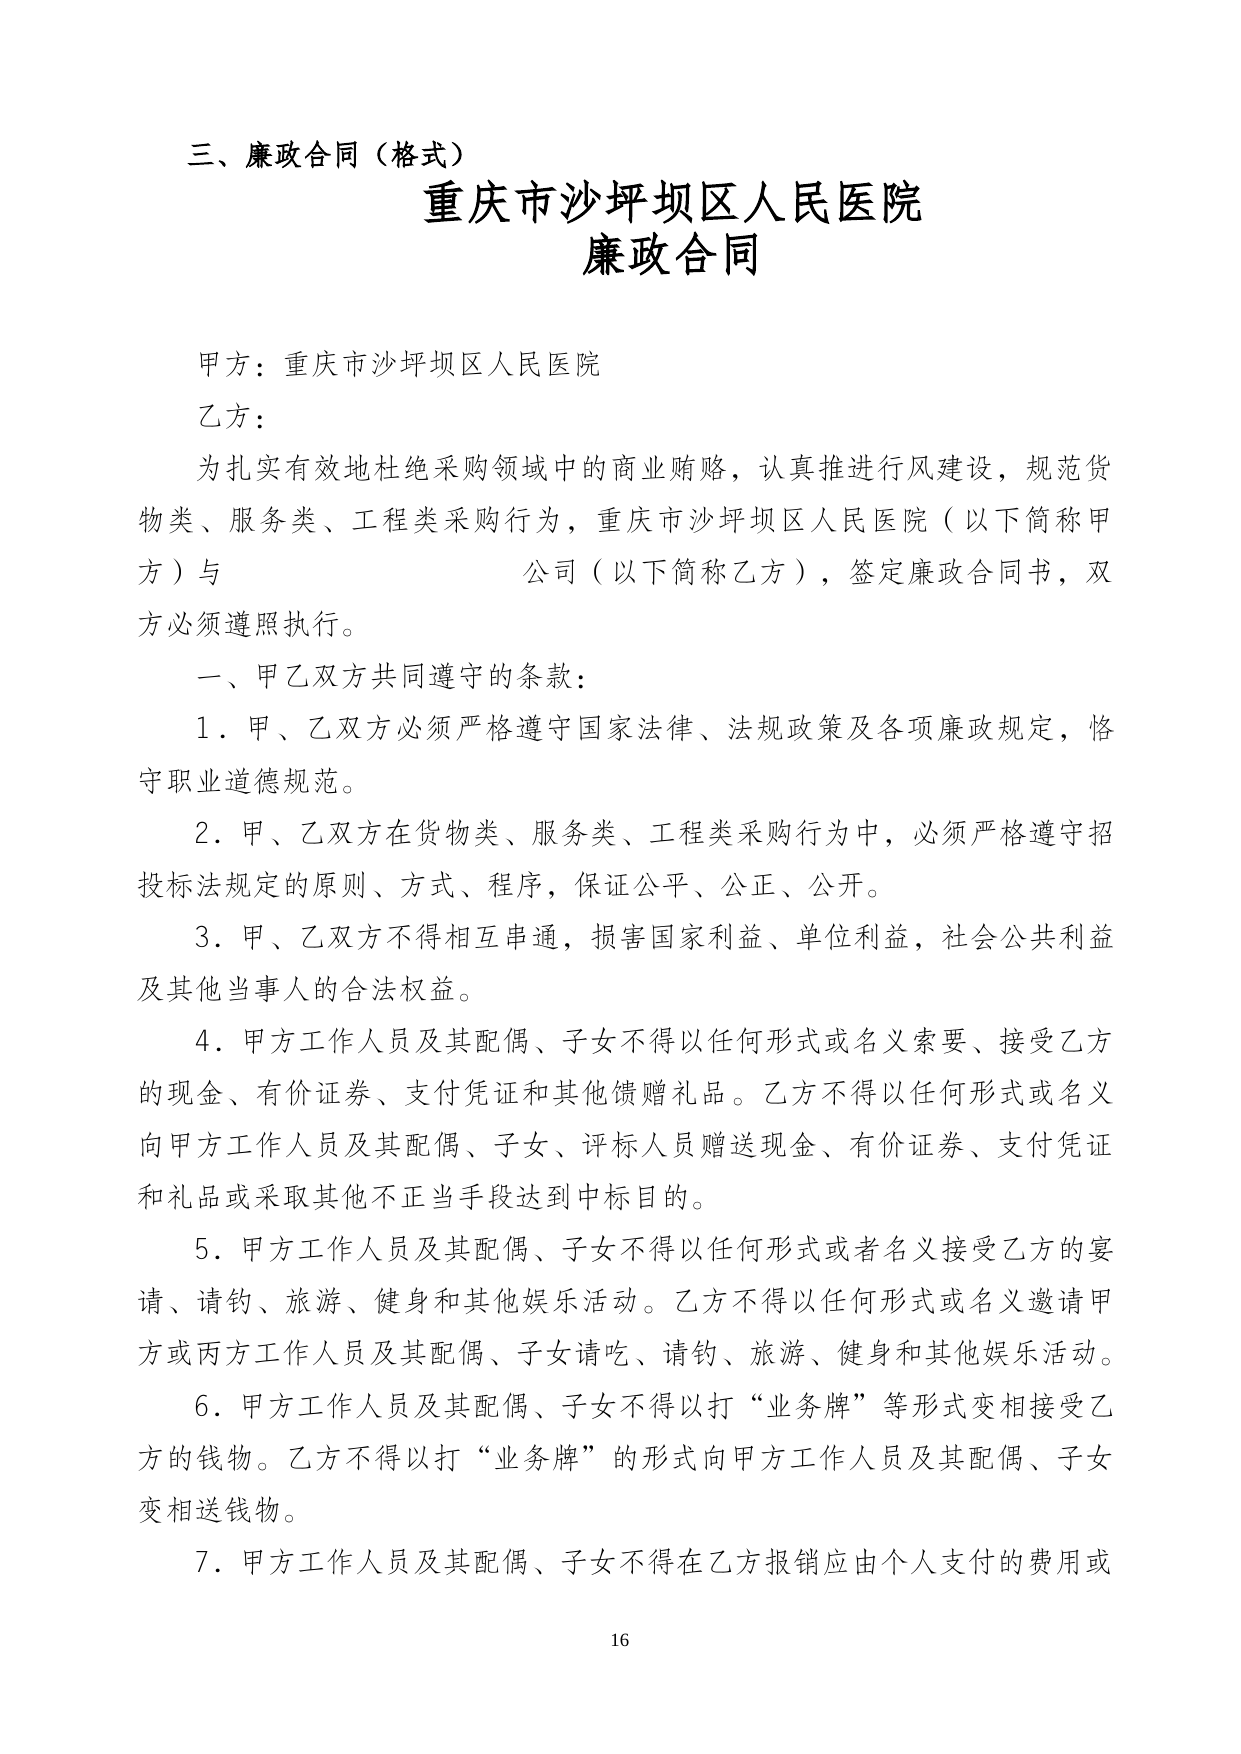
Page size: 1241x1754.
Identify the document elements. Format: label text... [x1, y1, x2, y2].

text 6．甲方工作人员及其配偶、子女不得以打“业务牌”等形式变相接受乙方的钱物。乙方不得以打“业务牌”的形式向甲方工作人员及其配偶、子女变相送钱物。 [136, 1374, 1116, 1531]
text 为扎实有效地杜绝采购领域中的商业贿赂，认真推进行风建设，规范货物类、服务类、工程类采购行为，重庆市沙坪坝区人民医院（以下简称甲方）与 公司（以下简称乙方），签定廉政合同书，双方必须遵照执行。 [136, 437, 1116, 645]
text 廉政合同 [136, 228, 1116, 281]
text 三、廉政合同（格式） [136, 118, 1116, 176]
text 乙方： [136, 385, 1116, 437]
text 甲方：重庆市沙坪坝区人民医院 [136, 333, 1116, 385]
text 5．甲方工作人员及其配偶、子女不得以任何形式或者名义接受乙方的宴请、请钓、旅游、健身和其他娱乐活动。乙方不得以任何形式或名义邀请甲方或丙方工作人员及其配偶、子女请吃、请钓、旅游、健身和其他娱乐活动。 [136, 1218, 1116, 1374]
text 4．甲方工作人员及其配偶、子女不得以任何形式或名义索要、接受乙方的现金、有价证券、支付凭证和其他馈赠礼品。乙方不得以任何形式或名义向甲方工作人员及其配偶、子女、评标人员赠送现金、有价证券、支付凭证和礼品或采取其他不正当手段达到中标目的。 [136, 1010, 1116, 1218]
text 一、甲乙双方共同遵守的条款： [136, 645, 1116, 697]
text 重庆市沙坪坝区人民医院 [136, 176, 1116, 228]
text 3．甲、乙双方不得相互串通，损害国家利益、单位利益，社会公共利益及其他当事人的合法权益。 [136, 906, 1116, 1010]
text 1．甲、乙双方必须严格遵守国家法律、法规政策及各项廉政规定，恪守职业道德规范。 [136, 697, 1116, 801]
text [136, 1531, 1116, 1583]
text 2．甲、乙双方在货物类、服务类、工程类采购行为中，必须严格遵守招投标法规定的原则、方式、程序，保证公平、公正、公开。 [136, 801, 1116, 906]
